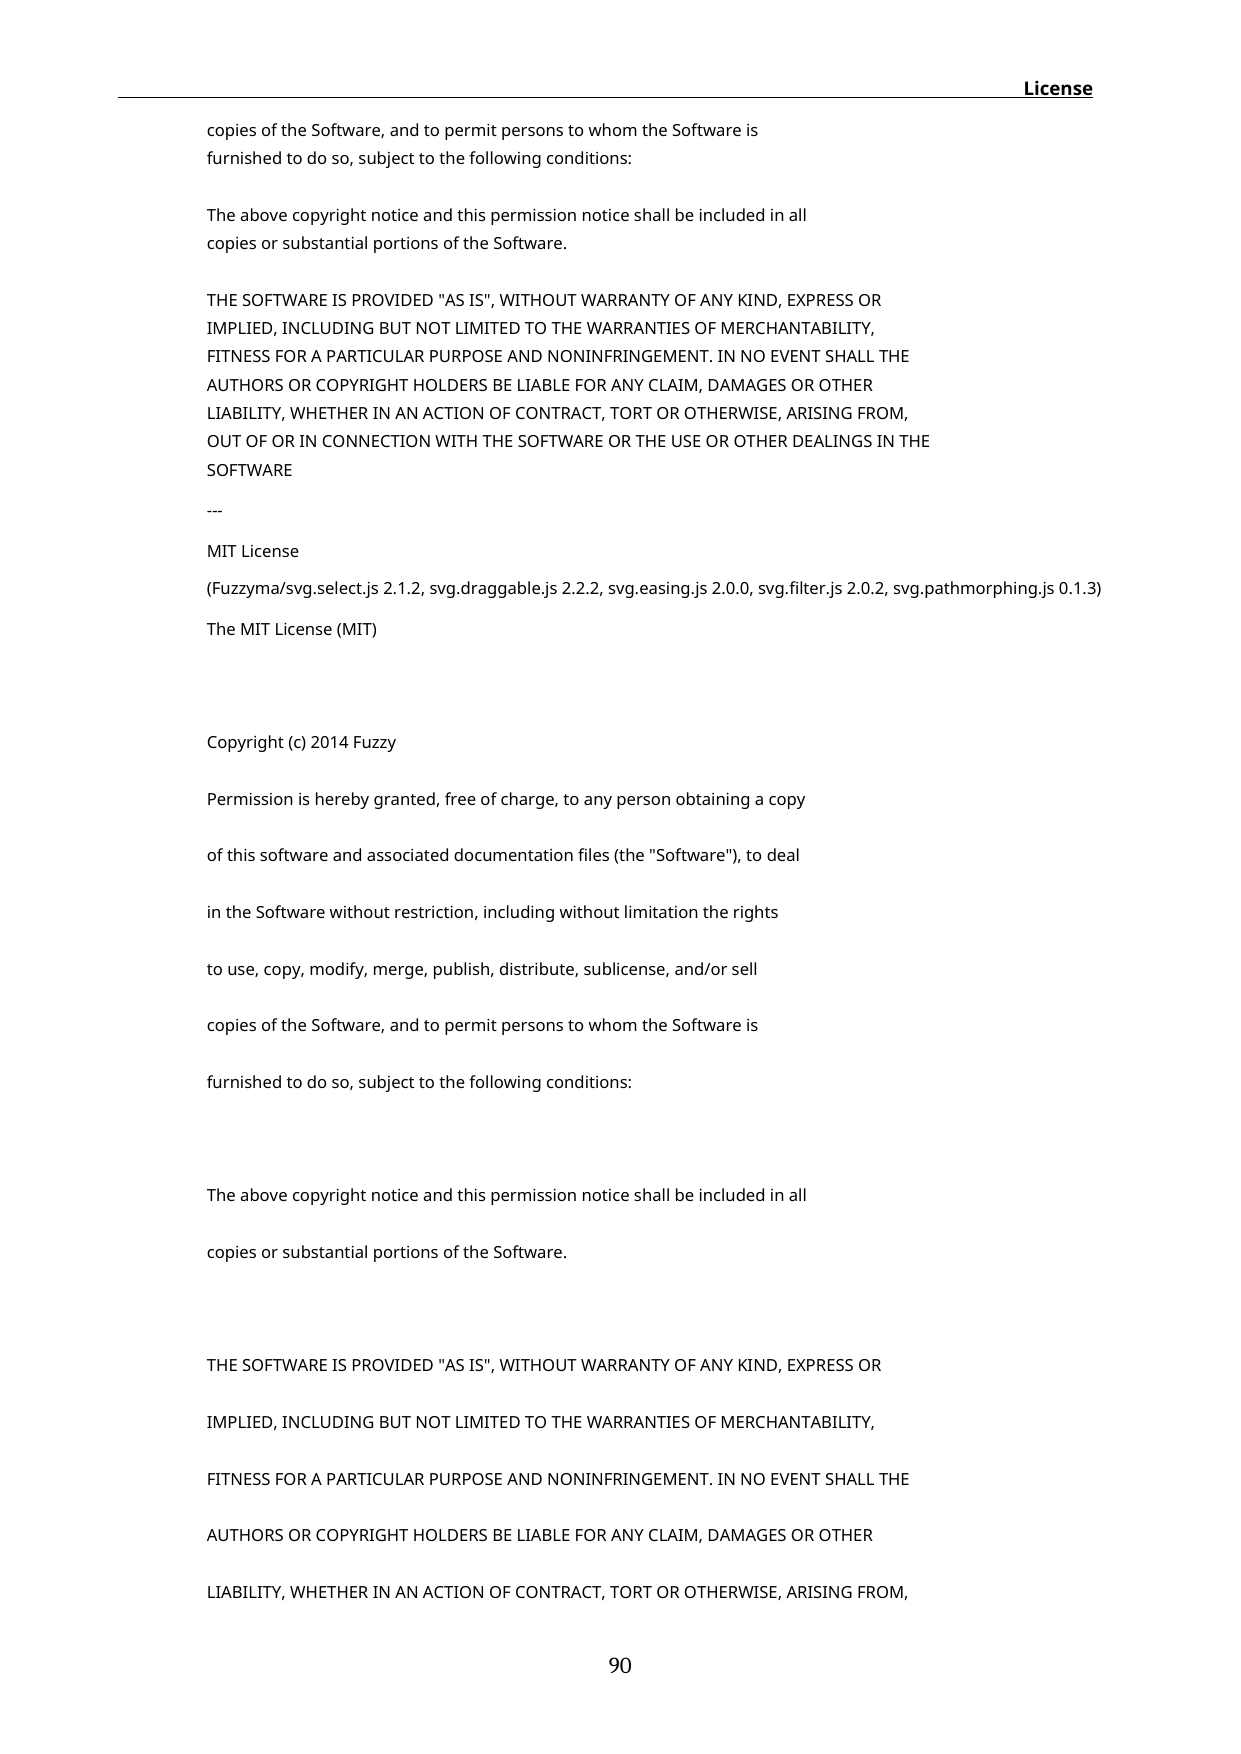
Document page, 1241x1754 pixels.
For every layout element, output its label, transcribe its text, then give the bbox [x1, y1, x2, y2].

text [207, 617, 1122, 1632]
text MIT License [207, 540, 1122, 562]
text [207, 118, 1122, 481]
text --- [207, 499, 1122, 522]
text (Fuzzyma/svg.select.js 2.1.2, svg.draggable.js 2.2.2, svg.easing.js 2.0.0, svg.filter.js 2.0.2, svg.pathmorphing.js 0.1.3) [207, 576, 1122, 599]
